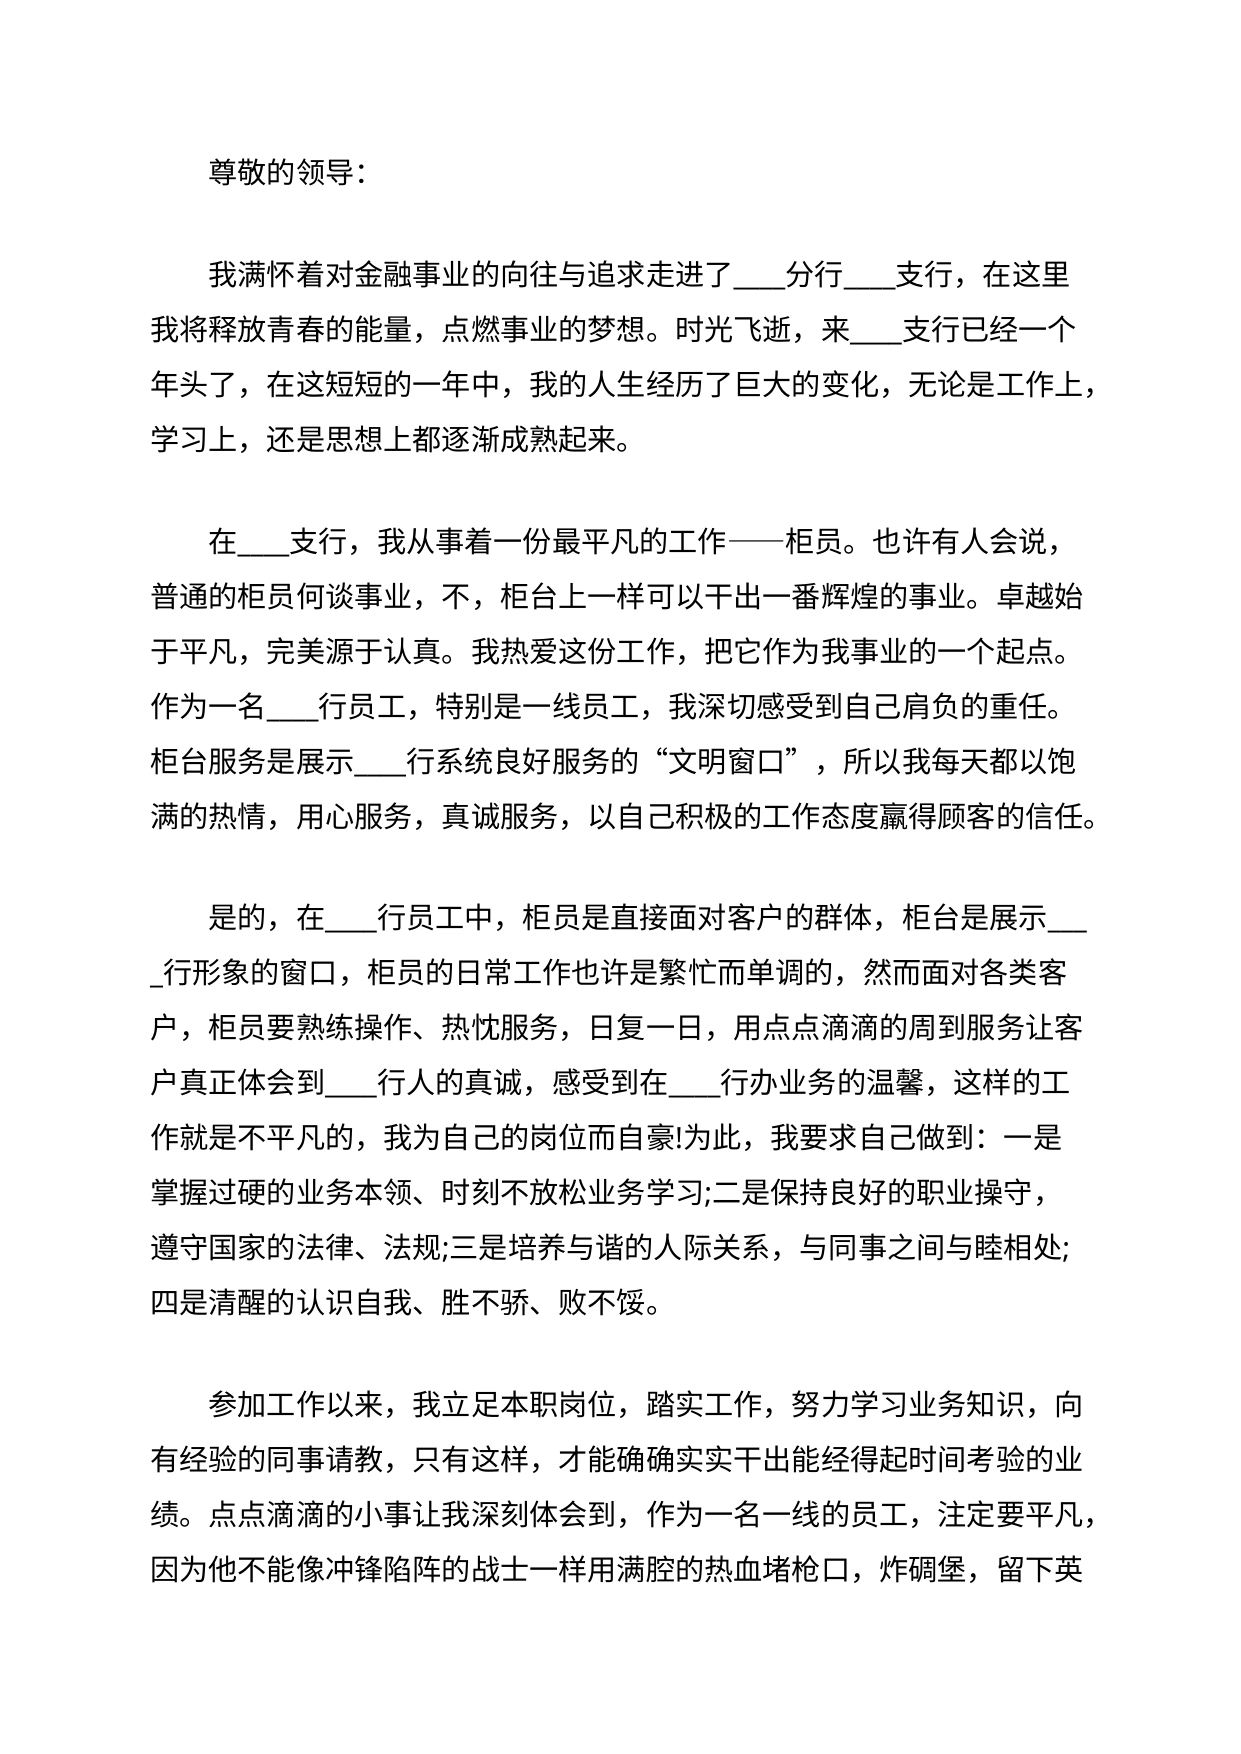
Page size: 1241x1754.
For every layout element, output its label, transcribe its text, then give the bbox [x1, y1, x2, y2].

text 是的，在____行员工中，柜员是直接面对客户的群体，柜台是展示____行形象的窗口，柜员的日常工作也许是繁忙而单调的，然而面对各类客户，柜员要熟练操作、热忱服务，日复一日，用点点滴滴的周到服务让客户真正体会到____行人的真诚，感受到在____行办业务的温馨，这样的工作就是不平凡的，我为自己的岗位而自豪!为此，我要求自己做到：一是掌握过硬的业务本领、时刻不放松业务学习;二是保持良好的职业操守，遵守国家的法律、法规;三是培养与谐的人际关系，与同事之间与睦相处;四是清醒的认识自我、胜不骄、败不馁。 [150, 895, 1090, 1322]
text 在____支行，我从事着一份最平凡的工作——柜员。也许有人会说，普通的柜员何谈事业，不，柜台上一样可以干出一番辉煌的事业。卓越始于平凡，完美源于认真。我热爱这份工作，把它作为我事业的一个起点。作为一名____行员工，特别是一线员工，我深切感受到自己肩负的重任。柜台服务是展示____行系统良好服务的“文明窗口”，所以我每天都以饱满的热情，用心服务，真诚服务，以自己积极的工作态度羸得顾客的信任。 [150, 518, 1090, 836]
text 尊敬的领导： [150, 150, 1090, 192]
text 我满怀着对金融事业的向往与追求走进了____分行____支行，在这里我将释放青春的能量，点燃事业的梦想。时光飞逝，来____支行已经一个年头了，在这短短的一年中，我的人生经历了巨大的变化，无论是工作上，学习上，还是思想上都逐渐成熟起来。 [150, 252, 1090, 459]
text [150, 1382, 1090, 1589]
